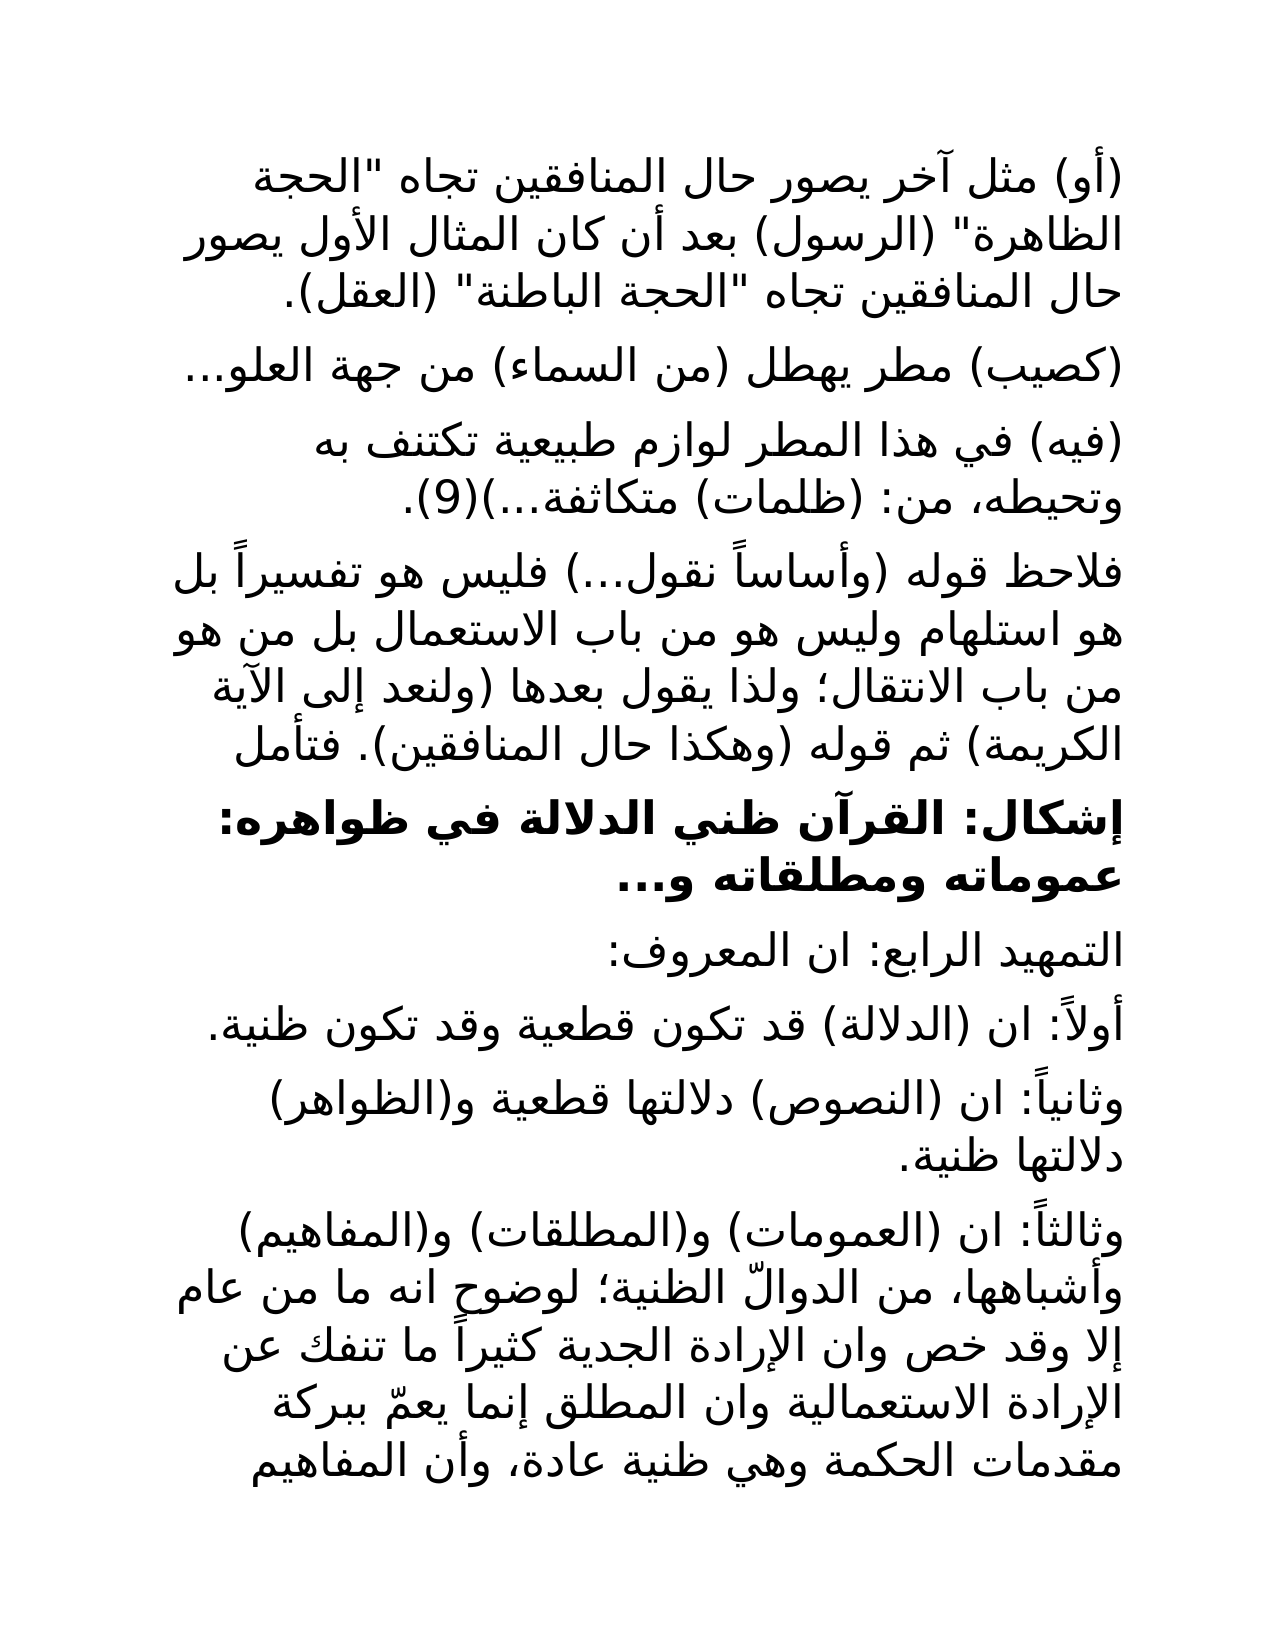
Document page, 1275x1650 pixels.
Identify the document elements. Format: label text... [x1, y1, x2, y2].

text فلاحظ قوله (وأساساً نقول...) فليس هو تفسيراً بل هو استلهام وليس هو من باب الاستعمال بل من هو من باب الانتقال؛ ولذا يقول بعدها (ولنعد إلى الآية الكريمة) ثم قوله (وهكذا حال المنافقين). فتأمل [150, 545, 1125, 771]
text (أو) مثل آخر يصور حال المنافقين تجاه "الحجة الظاهرة" (الرسول) بعد أن كان المثال الأول يصور حال المنافقين تجاه "الحجة الباطنة" (العقل). [150, 150, 1125, 318]
text التمهيد الرابع: ان المعروف: [150, 923, 1125, 977]
text (فيه) في هذا المطر لوازم طبيعية تكتنف به وتحيطه، من: (ظلمات) متكاثفة...)(9). [150, 413, 1125, 524]
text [150, 1203, 1125, 1487]
text وثانياً: ان (النصوص) دلالتها قطعية و(الظواهر) دلالتها ظنية. [150, 1072, 1125, 1182]
text (كصيب) مطر يهطل (من السماء) من جهة العلو... [150, 339, 1125, 392]
text أولاً: ان (الدلالة) قد تكون قطعية وقد تكون ظنية. [150, 997, 1125, 1051]
text إشكال: القرآن ظني الدلالة في ظواهره: عموماته ومطلقاته و... [150, 792, 1125, 902]
